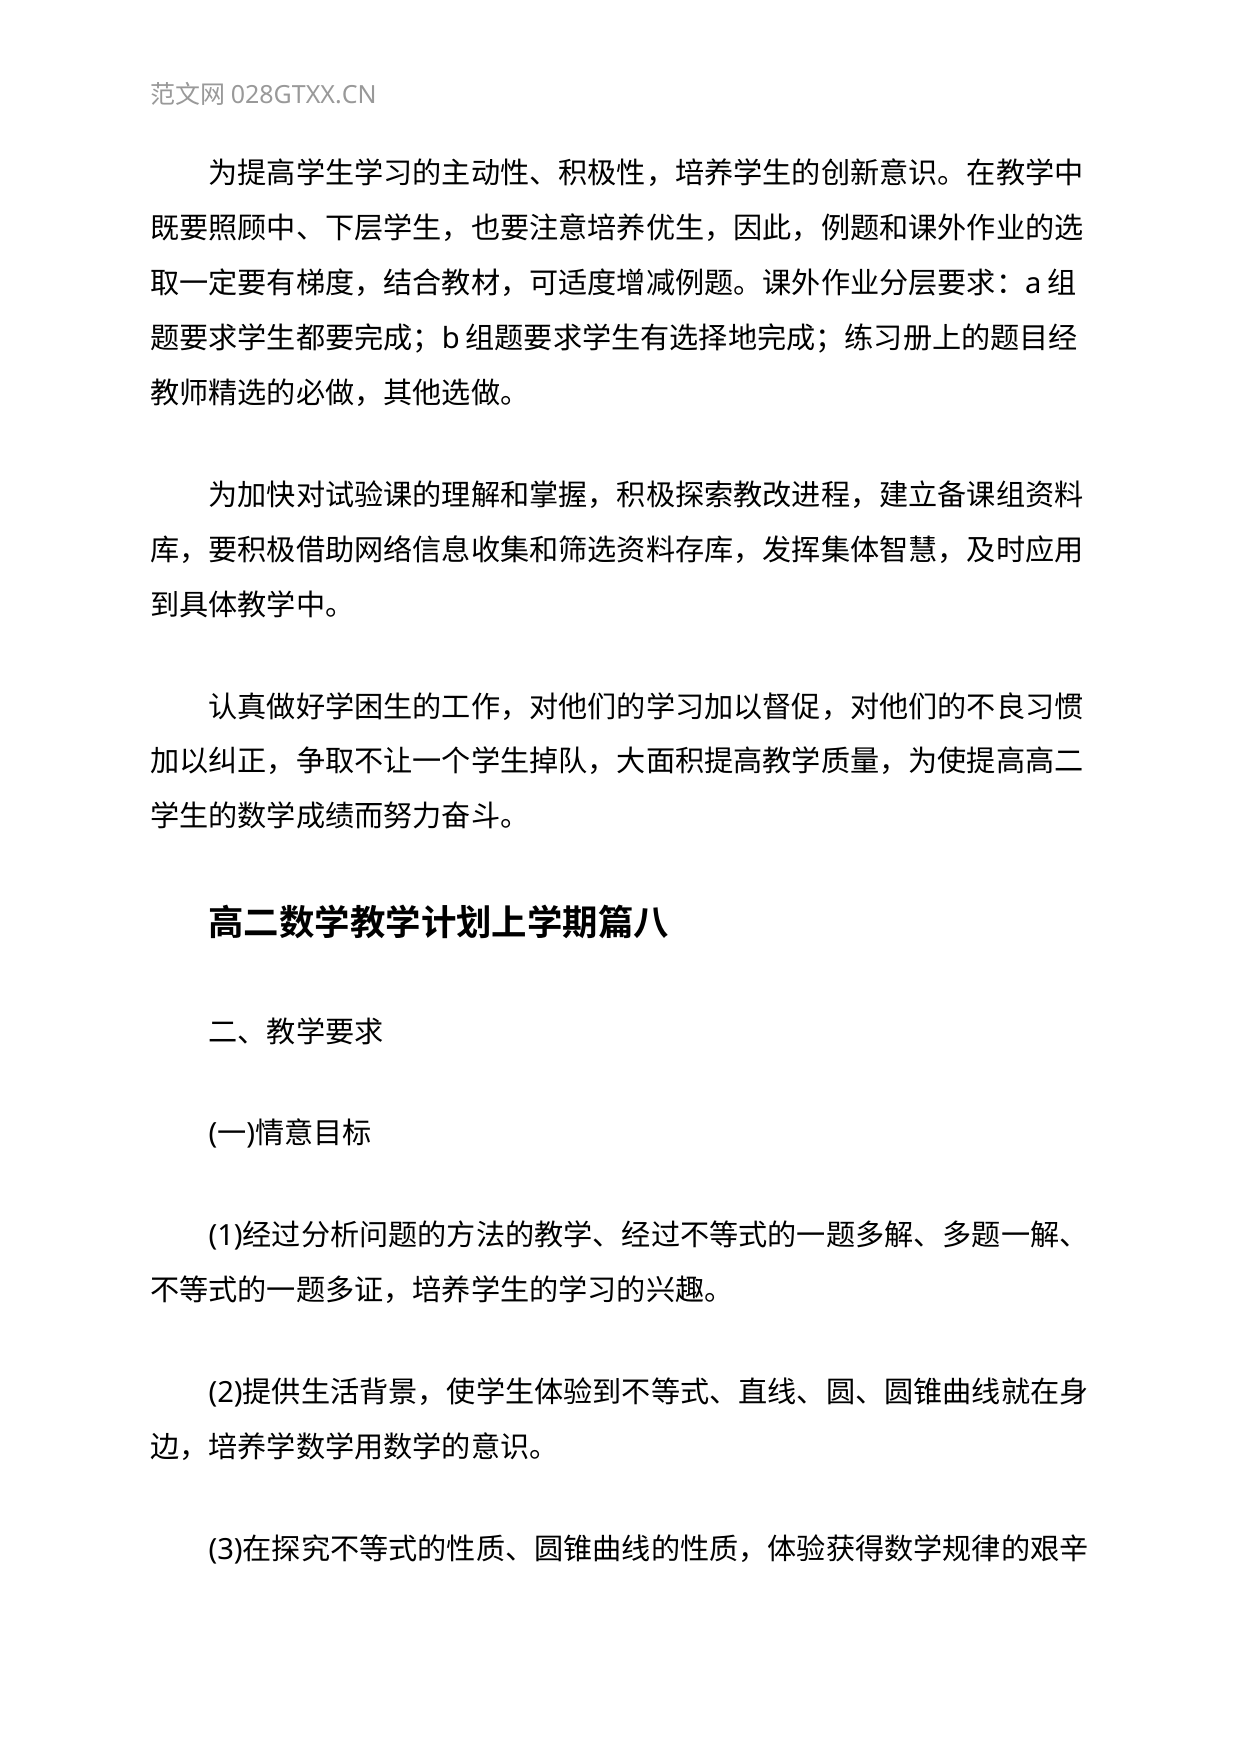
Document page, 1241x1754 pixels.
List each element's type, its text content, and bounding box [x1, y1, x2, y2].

text 高二数学教学计划上学期篇八 [150, 895, 1090, 946]
text 为加快对试验课的理解和掌握，积极探索教改进程，建立备课组资料库，要积极借助网络信息收集和筛选资料存库，发挥集体智慧，及时应用到具体教学中。 [150, 472, 1090, 624]
text (1)经过分析问题的方法的教学、经过不等式的一题多解、多题一解、不等式的一题多证，培养学生的学习的兴趣。 [150, 1212, 1090, 1309]
text (2)提供生活背景，使学生体验到不等式、直线、圆、圆锥曲线就在身边，培养学数学用数学的意识。 [150, 1369, 1090, 1466]
text (一)情意目标 [150, 1110, 1090, 1152]
text 认真做好学困生的工作，对他们的学习加以督促，对他们的不良习惯加以纠正，争取不让一个学生掉队，大面积提高教学质量，为使提高高二学生的数学成绩而努力奋斗。 [150, 683, 1090, 835]
text 二、教学要求 [150, 1008, 1090, 1050]
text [150, 1525, 1090, 1568]
text 为提高学生学习的主动性、积极性，培养学生的创新意识。在教学中既要照顾中、下层学生，也要注意培养优生，因此，例题和课外作业的选取一定要有梯度，结合教材，可适度增减例题。课外作业分层要求：a组题要求学生都要完成；b组题要求学生有选择地完成；练习册上的题目经教师精选的必做，其他选做。 [150, 150, 1090, 412]
